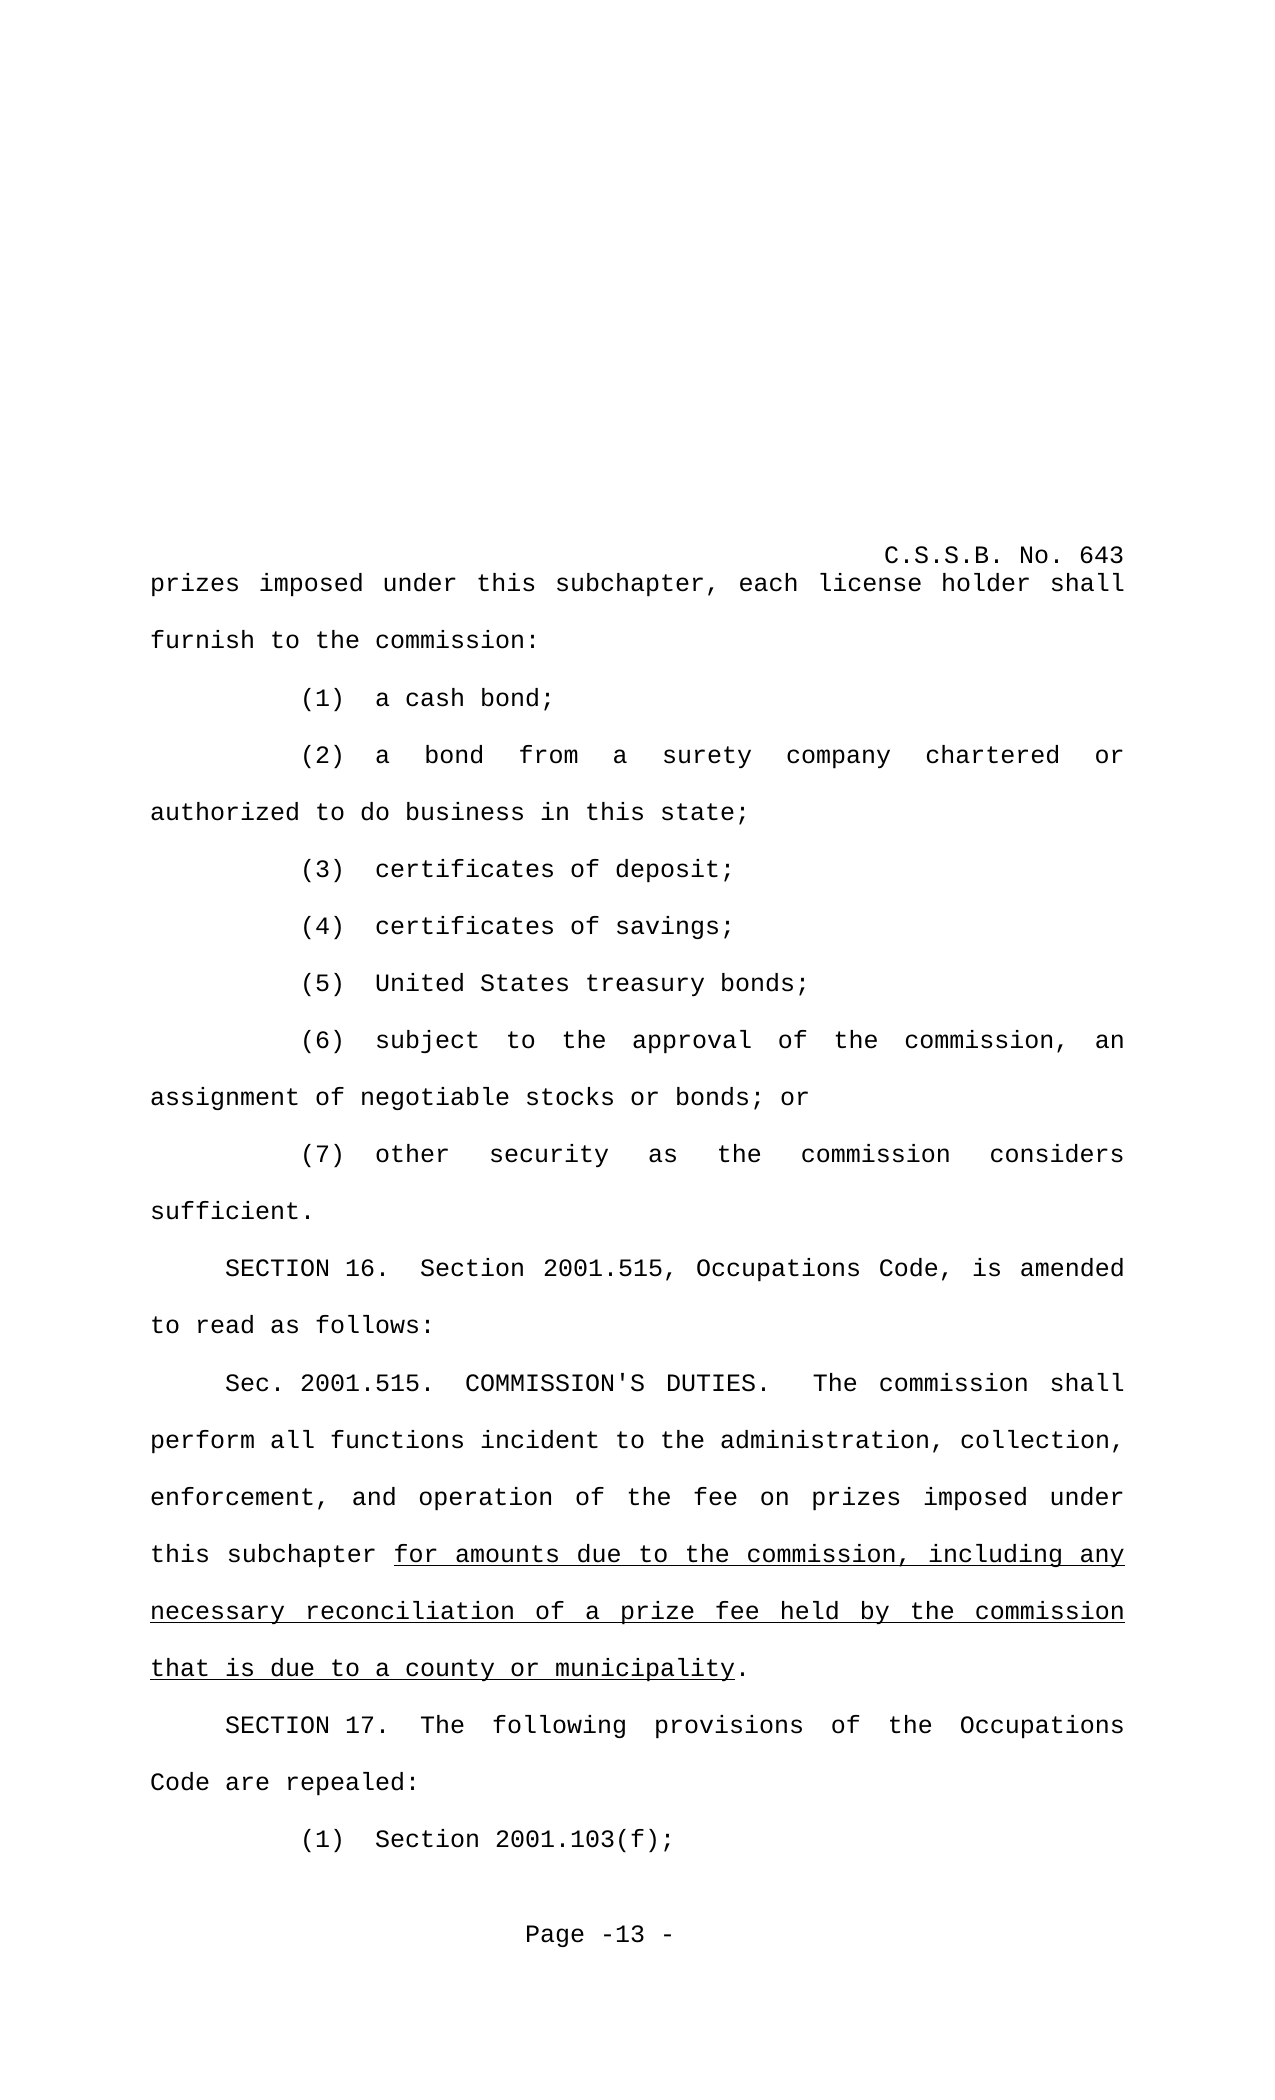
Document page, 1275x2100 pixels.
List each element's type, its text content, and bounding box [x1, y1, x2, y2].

text (5) United States treasury bonds; [150, 970, 1125, 999]
text Sec. 2001.515. COMMISSION'S DUTIES. The commission shall perform all functions incident to the administration, collection, enforcement, and operation of the fee on prizes imposed under this subchapter for amounts due to the commission, including any necessary reconciliation of a prize fee held by the commission that is due to a county or municipality. [150, 1623, 1125, 1684]
text (7) other security as the commission considers sufficient. [150, 1142, 1125, 1227]
text (1) Section 2001.103(f); [150, 1827, 1125, 1855]
text Sec. 2001.515. COMMISSION'S DUTIES. The commission shall perform all functions incident to the administration, collection, enforcement, and operation of the fee on prizes imposed under this subchapter for amounts due to the commission, including any necessary reconciliation of a prize fee held by the commission that is due to a county or municipality. [150, 1370, 1125, 1622]
text (1) a cash bond; [150, 685, 1125, 713]
text SECTION 16. Section 2001.515, Occupations Code, is amended to read as follows: [150, 1256, 1125, 1341]
text (3) certificates of deposit; [150, 856, 1125, 885]
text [150, 571, 1125, 656]
text (4) certificates of savings; [150, 913, 1125, 942]
text (6) subject to the approval of the commission, an assignment of negotiable stocks or bonds; or [150, 1027, 1125, 1113]
text SECTION 17. The following provisions of the Occupations Code are repealed: [150, 1712, 1125, 1798]
text (2) a bond from a surety company chartered or authorized to do business in this state; [150, 742, 1125, 828]
